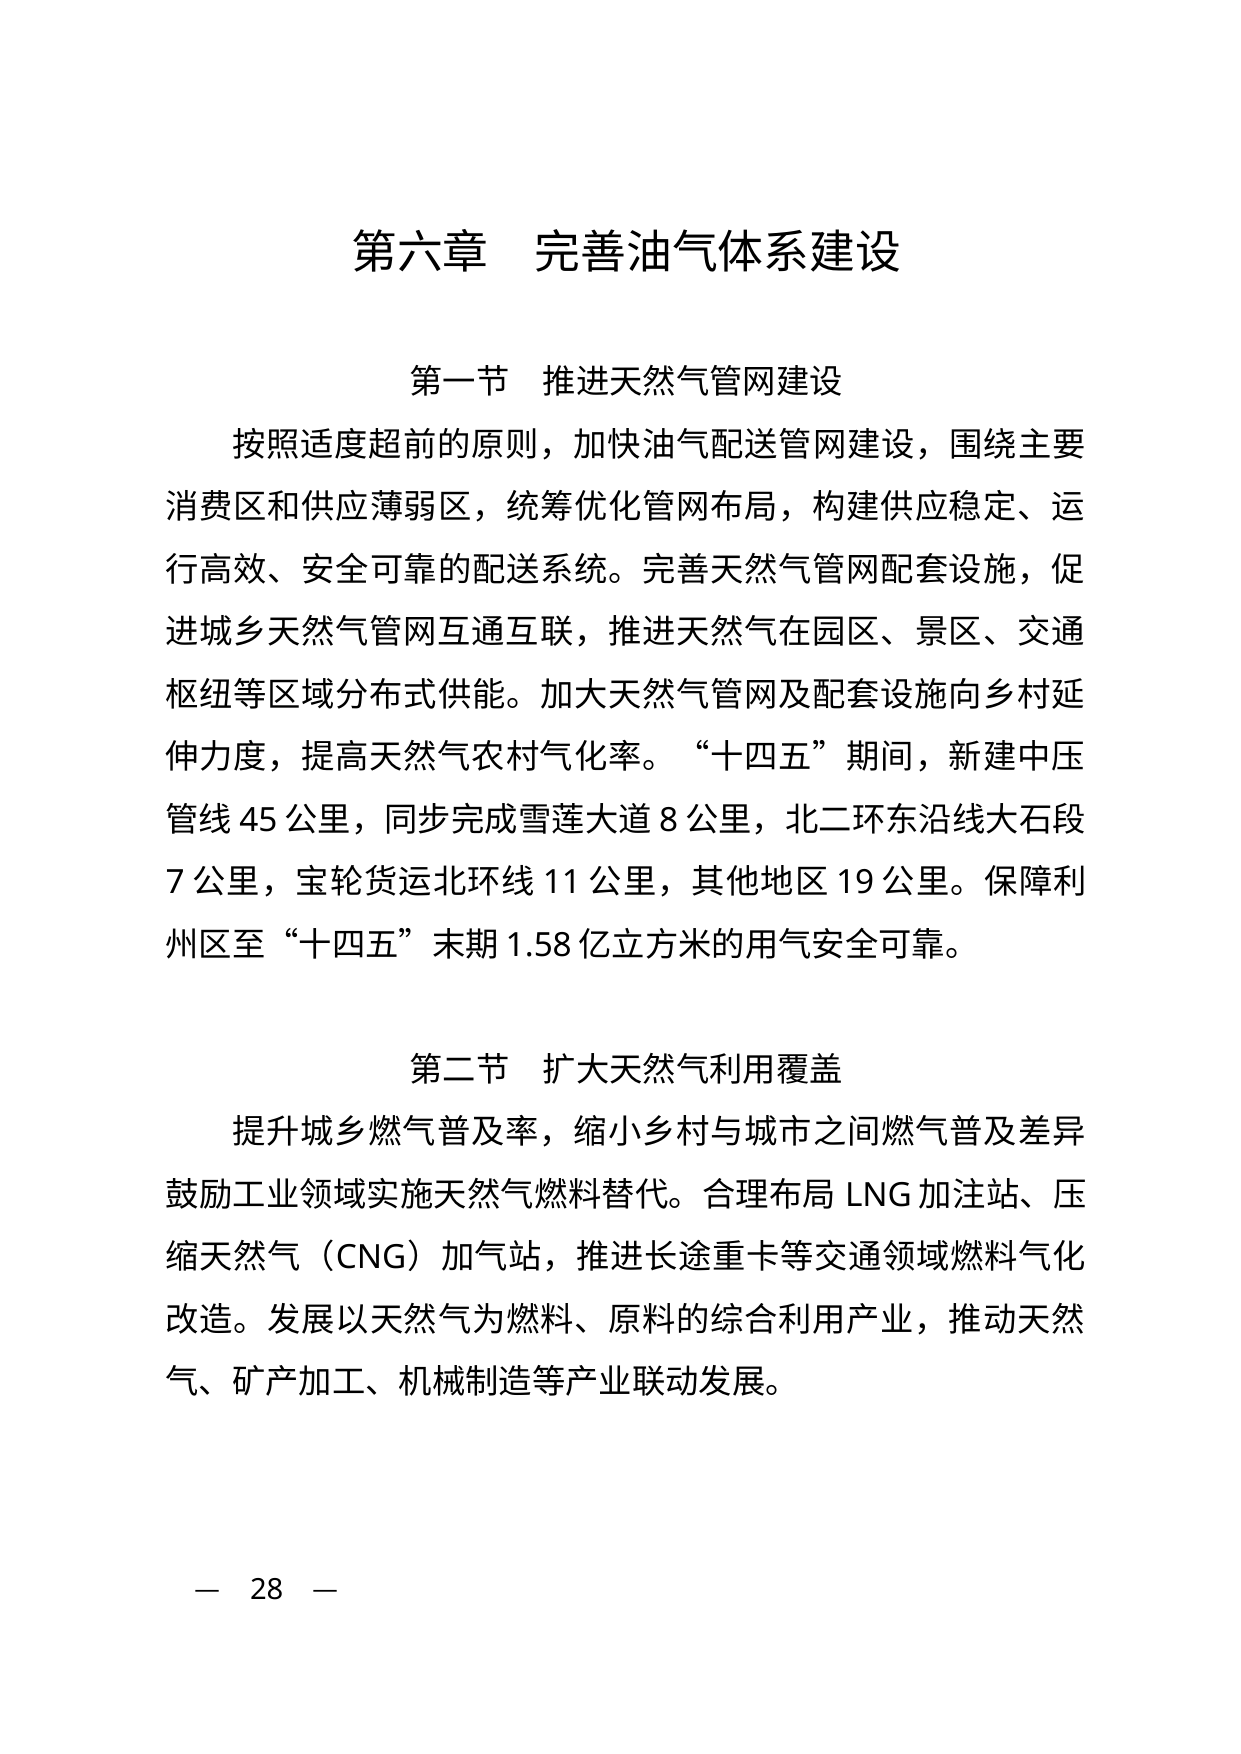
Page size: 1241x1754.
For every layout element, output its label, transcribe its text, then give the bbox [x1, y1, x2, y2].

subtitle 第一节 推进天然气管网建设 [165, 343, 1087, 406]
subtitle 第六章 完善油气体系建设 [165, 218, 1087, 281]
subtitle 第二节 扩大天然气利用覆盖 [165, 1031, 1087, 1093]
text 按照适度超前的原则，加快油气配送管网建设，围绕主要消费区和供应薄弱区，统筹优化管网布局，构建供应稳定、运行高效、安全可靠的配送系统。完善天然气管网配套设施，促进城乡天然气管网互通互联，推进天然气在园区、景区、交通枢纽等区域分布式供能。加大天然气管网及配套设施向乡村延伸力度，提高天然气农村气化率。“十四五”期间，新建中压管线45公里，同步完成雪莲大道8公里，北二环东沿线大石段7公里，宝轮货运北环线11公里，其他地区19公里。保障利州区至“十四五”末期1.58亿立方米的用气安全可靠。 [165, 406, 1087, 968]
text 提升城乡燃气普及率，缩小乡村与城市之间燃气普及差异。鼓励工业领域实施天然气燃料替代。合理布局LNG加注站、压缩天然气（CNG）加气站，推进长途重卡等交通领域燃料气化改造。发展以天然气为燃料、原料的综合利用产业，推动天然气、矿产加工、机械制造等产业联动发展。 [165, 1093, 1087, 1406]
